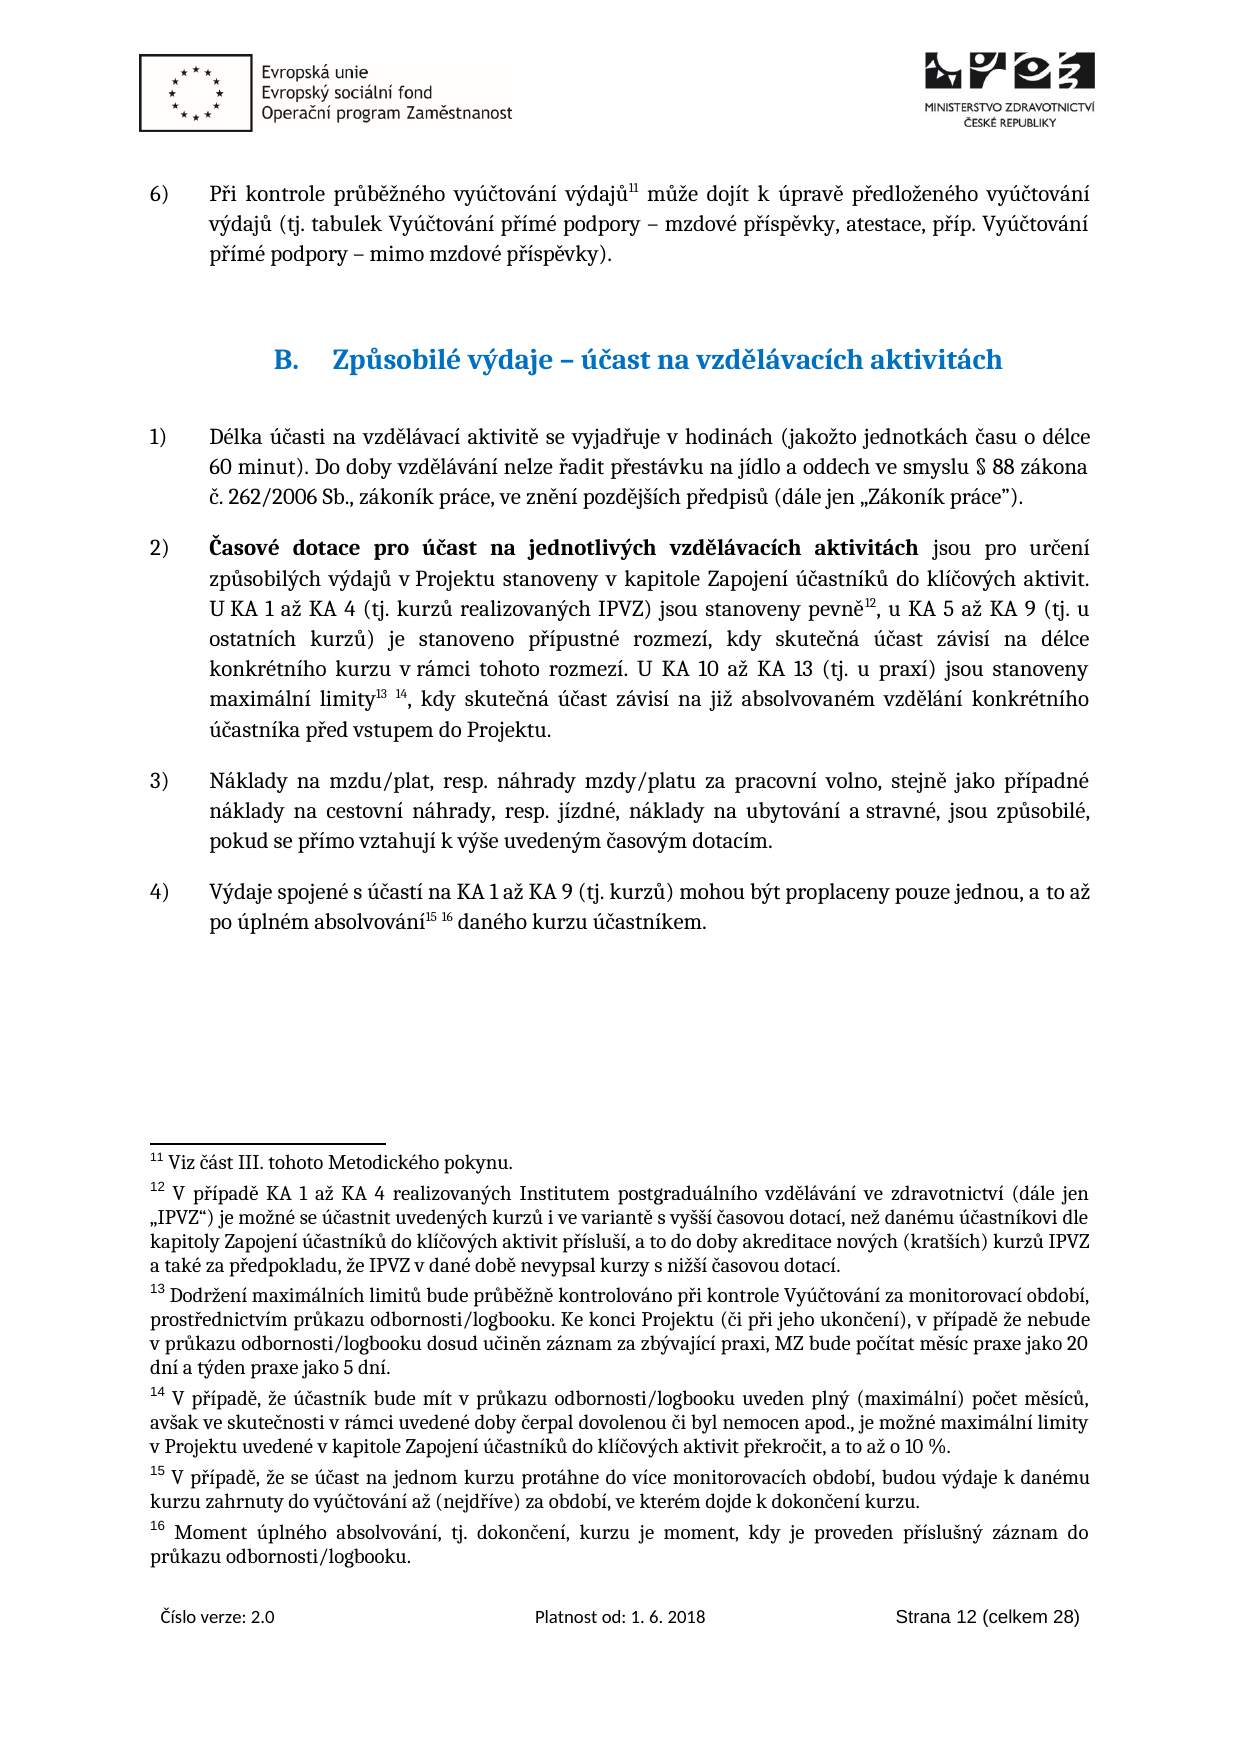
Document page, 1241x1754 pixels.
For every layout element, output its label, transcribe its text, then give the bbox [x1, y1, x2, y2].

picture [139, 54, 513, 132]
list Časové dotace pro účast na jednotlivých vzdělávacích aktivitách jsou pro určení způsobilých výdajů v Projektu stanoveny v kapitole Zapojení účastníků do klíčových aktivit. U KA 1 až KA 4 (tj. kurzů realizovaných IPVZ) jsou stanoveny pevně, u KA 5 až KA 9 (tj. u ostatních kurzů) je stanoveno přípustné rozmezí, kdy skutečná účast závisí na délce konkrétního kurzu v rámci tohoto rozmezí. U KA 10 až KA 13 (tj. u praxí) jsou stanoveny maximální limity , kdy skutečná účast závisí na již absolvovaném vzdělání konkrétního účastníka před vstupem do Projektu. [150, 535, 1090, 743]
picture [899, 39, 1125, 131]
list Výdaje spojené s účastí na KA 1 až KA 9 (tj. kurzů) mohou být proplaceny pouze jednou, a to až po úplném absolvování daného kurzu účastníkem. [150, 879, 1090, 935]
list Délka účasti na vzdělávací aktivitě se vyjadřuje v hodinách (jakožto jednotkách času o délce 60 minut). Do doby vzdělávání nelze řadit přestávku na jídlo a oddech ve smyslu § 88 zákona č. 262/2006 Sb., zákoník práce, ve znění pozdějších předpisů (dále jen „Zákoník práce”). [150, 424, 1090, 510]
list Způsobilé výdaje – účast na vzdělávacích aktivitách [187, 343, 1090, 376]
list Při kontrole průběžného vyúčtování výdajů může dojít k úpravě předloženého vyúčtování výdajů (tj. tabulek Vyúčtování přímé podpory – mzdové příspěvky, atestace, příp. Vyúčtování přímé podpory – mimo mzdové příspěvky). [150, 180, 1090, 267]
list Náklady na mzdu/plat, resp. náhrady mzdy/platu za pracovní volno, stejně jako případné náklady na cestovní náhrady, resp. jízdné, náklady na ubytování a stravné, jsou způsobilé, pokud se přímo vztahují k výše uvedeným časovým dotacím. [150, 767, 1090, 854]
